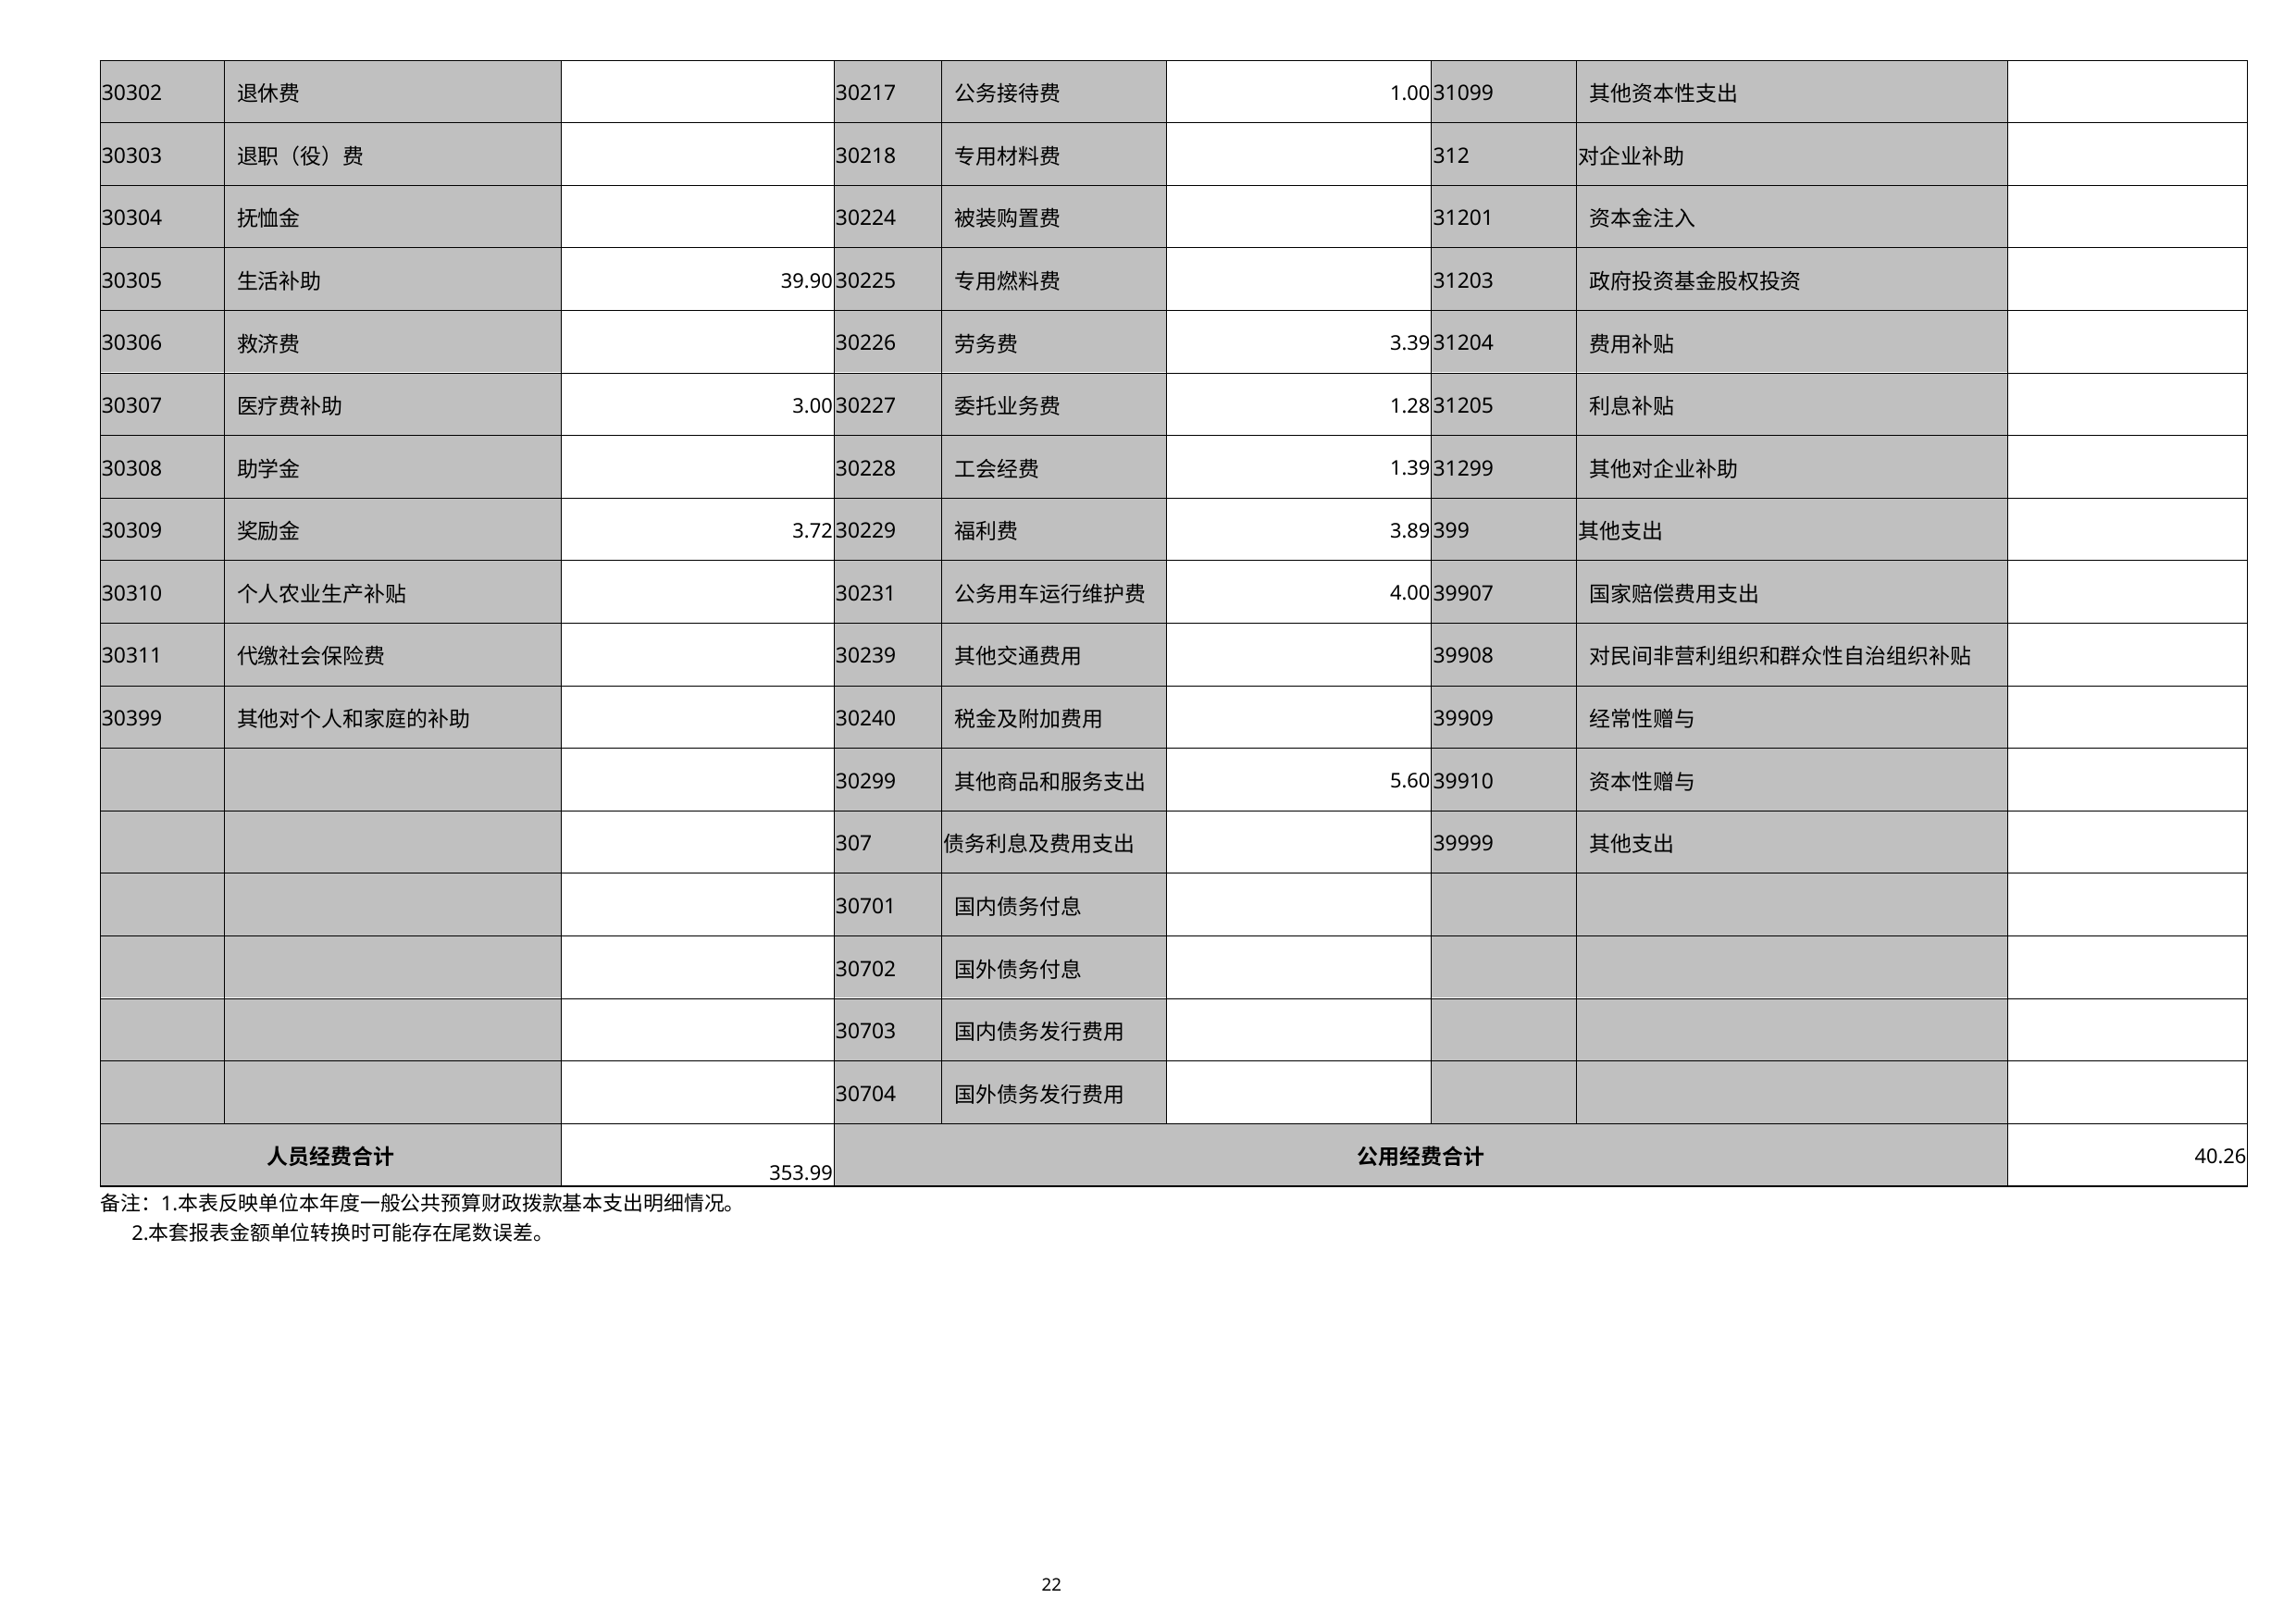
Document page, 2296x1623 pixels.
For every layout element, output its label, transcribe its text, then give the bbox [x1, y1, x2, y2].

table_cell [562, 436, 834, 498]
table_cell 40.26 [2008, 1124, 2247, 1185]
table_cell [1167, 873, 1431, 935]
table_cell [1167, 248, 1431, 310]
table_cell 资本性赠与 [1577, 749, 2007, 811]
table_cell 30311 [101, 624, 224, 686]
table_cell [1577, 1061, 2007, 1123]
table_cell 30704 [835, 1061, 941, 1123]
table_cell 专用材料费 [942, 123, 1166, 185]
table_cell [2008, 311, 2247, 372]
table_cell [1577, 873, 2007, 935]
table_cell 30309 [101, 499, 224, 560]
table_cell 30299 [835, 749, 941, 811]
table_cell 30310 [101, 561, 224, 623]
table_cell 其他商品和服务支出 [942, 749, 1166, 811]
table_cell 税金及附加费用 [942, 687, 1166, 748]
table_cell 公用经费合计 [835, 1124, 2007, 1185]
table_cell 30224 [835, 186, 941, 247]
table_cell 其他对企业补助 [1577, 436, 2007, 498]
table_cell 30702 [835, 936, 941, 997]
table_cell [1432, 936, 1576, 997]
table_cell 其他支出 [1577, 812, 2007, 873]
table_cell 30304 [101, 186, 224, 247]
table_cell 39907 [1432, 561, 1576, 623]
table_cell [2008, 561, 2247, 623]
table_cell [1432, 873, 1576, 935]
table_cell 30225 [835, 248, 941, 310]
table_cell 30703 [835, 999, 941, 1060]
table_cell [1432, 1061, 1576, 1123]
table_cell 抚恤金 [225, 186, 561, 247]
table_cell 39910 [1432, 749, 1576, 811]
table_cell [1167, 123, 1431, 185]
table_cell 国外债务发行费用 [942, 1061, 1166, 1123]
table_cell [101, 812, 224, 873]
table_cell [562, 311, 834, 372]
table_cell 4.00 [1167, 561, 1431, 623]
table_cell 代缴社会保险费 [225, 624, 561, 686]
table_cell 公务接待费 [942, 61, 1166, 122]
table_cell [101, 999, 224, 1060]
table_cell 其他对个人和家庭的补助 [225, 687, 561, 748]
table_cell [101, 1061, 224, 1123]
table_cell [2008, 436, 2247, 498]
table_cell [2008, 749, 2247, 811]
table_cell [562, 624, 834, 686]
table_cell 其他资本性支出 [1577, 61, 2007, 122]
table_cell 399 [1432, 499, 1576, 560]
table_cell 医疗费补助 [225, 374, 561, 435]
table_cell 国内债务付息 [942, 873, 1166, 935]
table_cell 公务用车运行维护费 [942, 561, 1166, 623]
table_cell [101, 873, 224, 935]
table_cell 39999 [1432, 812, 1576, 873]
table_cell [2008, 1061, 2247, 1123]
table_cell 30227 [835, 374, 941, 435]
table_cell [562, 61, 834, 122]
table_cell [1167, 186, 1431, 247]
table_cell [2008, 186, 2247, 247]
table_cell 政府投资基金股权投资 [1577, 248, 2007, 310]
table_cell 31099 [1432, 61, 1576, 122]
table_cell [562, 812, 834, 873]
table_cell 债务利息及费用支出 [942, 812, 1166, 873]
table_cell 30305 [101, 248, 224, 310]
table_cell [2008, 248, 2247, 310]
table_cell [2008, 873, 2247, 935]
table_cell 30308 [101, 436, 224, 498]
table_cell 其他交通费用 [942, 624, 1166, 686]
table_cell 委托业务费 [942, 374, 1166, 435]
table_cell [1577, 999, 2007, 1060]
table_cell 39909 [1432, 687, 1576, 748]
table_cell 生活补助 [225, 248, 561, 310]
table_cell [2008, 936, 2247, 997]
table_cell [225, 999, 561, 1060]
table_cell [2008, 624, 2247, 686]
table_cell [562, 123, 834, 185]
table_cell 退休费 [225, 61, 561, 122]
table_cell 国外债务付息 [942, 936, 1166, 997]
table_cell 被装购置费 [942, 186, 1166, 247]
table_cell [2008, 499, 2247, 560]
table_cell 退职（役）费 [225, 123, 561, 185]
table_cell 3.72 [562, 499, 834, 560]
table_cell [562, 186, 834, 247]
table_cell [562, 749, 834, 811]
table_cell 30307 [101, 374, 224, 435]
table_cell [2008, 687, 2247, 748]
table_cell 5.60 [1167, 749, 1431, 811]
table_cell [2008, 999, 2247, 1060]
text 备注：1.本表反映单位本年度一般公共预算财政拨款基本支出明细情况。 2.本套报表金额单位转换时可能存在尾数误差。 [100, 1186, 2252, 1337]
table_cell 人员经费合计 [101, 1124, 561, 1185]
table_cell [1167, 999, 1431, 1060]
table_cell [1167, 1061, 1431, 1123]
table_cell 经常性赠与 [1577, 687, 2007, 748]
table_cell [562, 873, 834, 935]
table_cell [562, 1061, 834, 1123]
table_cell [2008, 374, 2247, 435]
table_cell 307 [835, 812, 941, 873]
table_cell 国内债务发行费用 [942, 999, 1166, 1060]
table_cell 奖励金 [225, 499, 561, 560]
table_cell 353.99 [562, 1124, 834, 1185]
table_cell [1167, 936, 1431, 997]
table_cell [225, 936, 561, 997]
table_cell 30240 [835, 687, 941, 748]
table_cell [225, 873, 561, 935]
table_cell [562, 687, 834, 748]
table_cell 其他支出 [1577, 499, 2007, 560]
table_cell 劳务费 [942, 311, 1166, 372]
table_cell [225, 1061, 561, 1123]
table_cell 31204 [1432, 311, 1576, 372]
table_cell 1.00 [1167, 61, 1431, 122]
table_cell [2008, 812, 2247, 873]
table_cell 30303 [101, 123, 224, 185]
table_cell [1577, 936, 2007, 997]
table_cell 30239 [835, 624, 941, 686]
table_cell 31203 [1432, 248, 1576, 310]
table_cell 专用燃料费 [942, 248, 1166, 310]
table_cell 39.90 [562, 248, 834, 310]
table_cell [225, 812, 561, 873]
table_cell [1167, 687, 1431, 748]
table_cell [562, 936, 834, 997]
table_cell [1167, 624, 1431, 686]
table_cell 30701 [835, 873, 941, 935]
table_cell 救济费 [225, 311, 561, 372]
table_cell 1.39 [1167, 436, 1431, 498]
table_cell 30229 [835, 499, 941, 560]
table_cell [101, 749, 224, 811]
table_cell 30226 [835, 311, 941, 372]
table_cell 3.00 [562, 374, 834, 435]
table_cell 国家赔偿费用支出 [1577, 561, 2007, 623]
table_cell 资本金注入 [1577, 186, 2007, 247]
table_cell 3.89 [1167, 499, 1431, 560]
table_cell [225, 749, 561, 811]
table_cell [1432, 999, 1576, 1060]
table_cell 福利费 [942, 499, 1166, 560]
table_cell 312 [1432, 123, 1576, 185]
table_cell 利息补贴 [1577, 374, 2007, 435]
table_cell 31205 [1432, 374, 1576, 435]
table_cell 30228 [835, 436, 941, 498]
table_cell [562, 561, 834, 623]
table_cell 3.39 [1167, 311, 1431, 372]
table_cell 对企业补助 [1577, 123, 2007, 185]
table_cell 1.28 [1167, 374, 1431, 435]
table_cell [2008, 123, 2247, 185]
table_cell 个人农业生产补贴 [225, 561, 561, 623]
table_cell [101, 936, 224, 997]
table_cell 30302 [101, 61, 224, 122]
table_cell 31299 [1432, 436, 1576, 498]
table_cell 助学金 [225, 436, 561, 498]
table_cell [2008, 61, 2247, 122]
table_cell 工会经费 [942, 436, 1166, 498]
table_cell 30306 [101, 311, 224, 372]
table_cell 39908 [1432, 624, 1576, 686]
table_cell 30217 [835, 61, 941, 122]
table_cell [1167, 812, 1431, 873]
table_cell 费用补贴 [1577, 311, 2007, 372]
table_cell 对民间非营利组织和群众性自治组织补贴 [1577, 624, 2007, 686]
table_cell 30231 [835, 561, 941, 623]
table_cell 31201 [1432, 186, 1576, 247]
table_cell [562, 999, 834, 1060]
table_cell 30218 [835, 123, 941, 185]
table_cell 30399 [101, 687, 224, 748]
